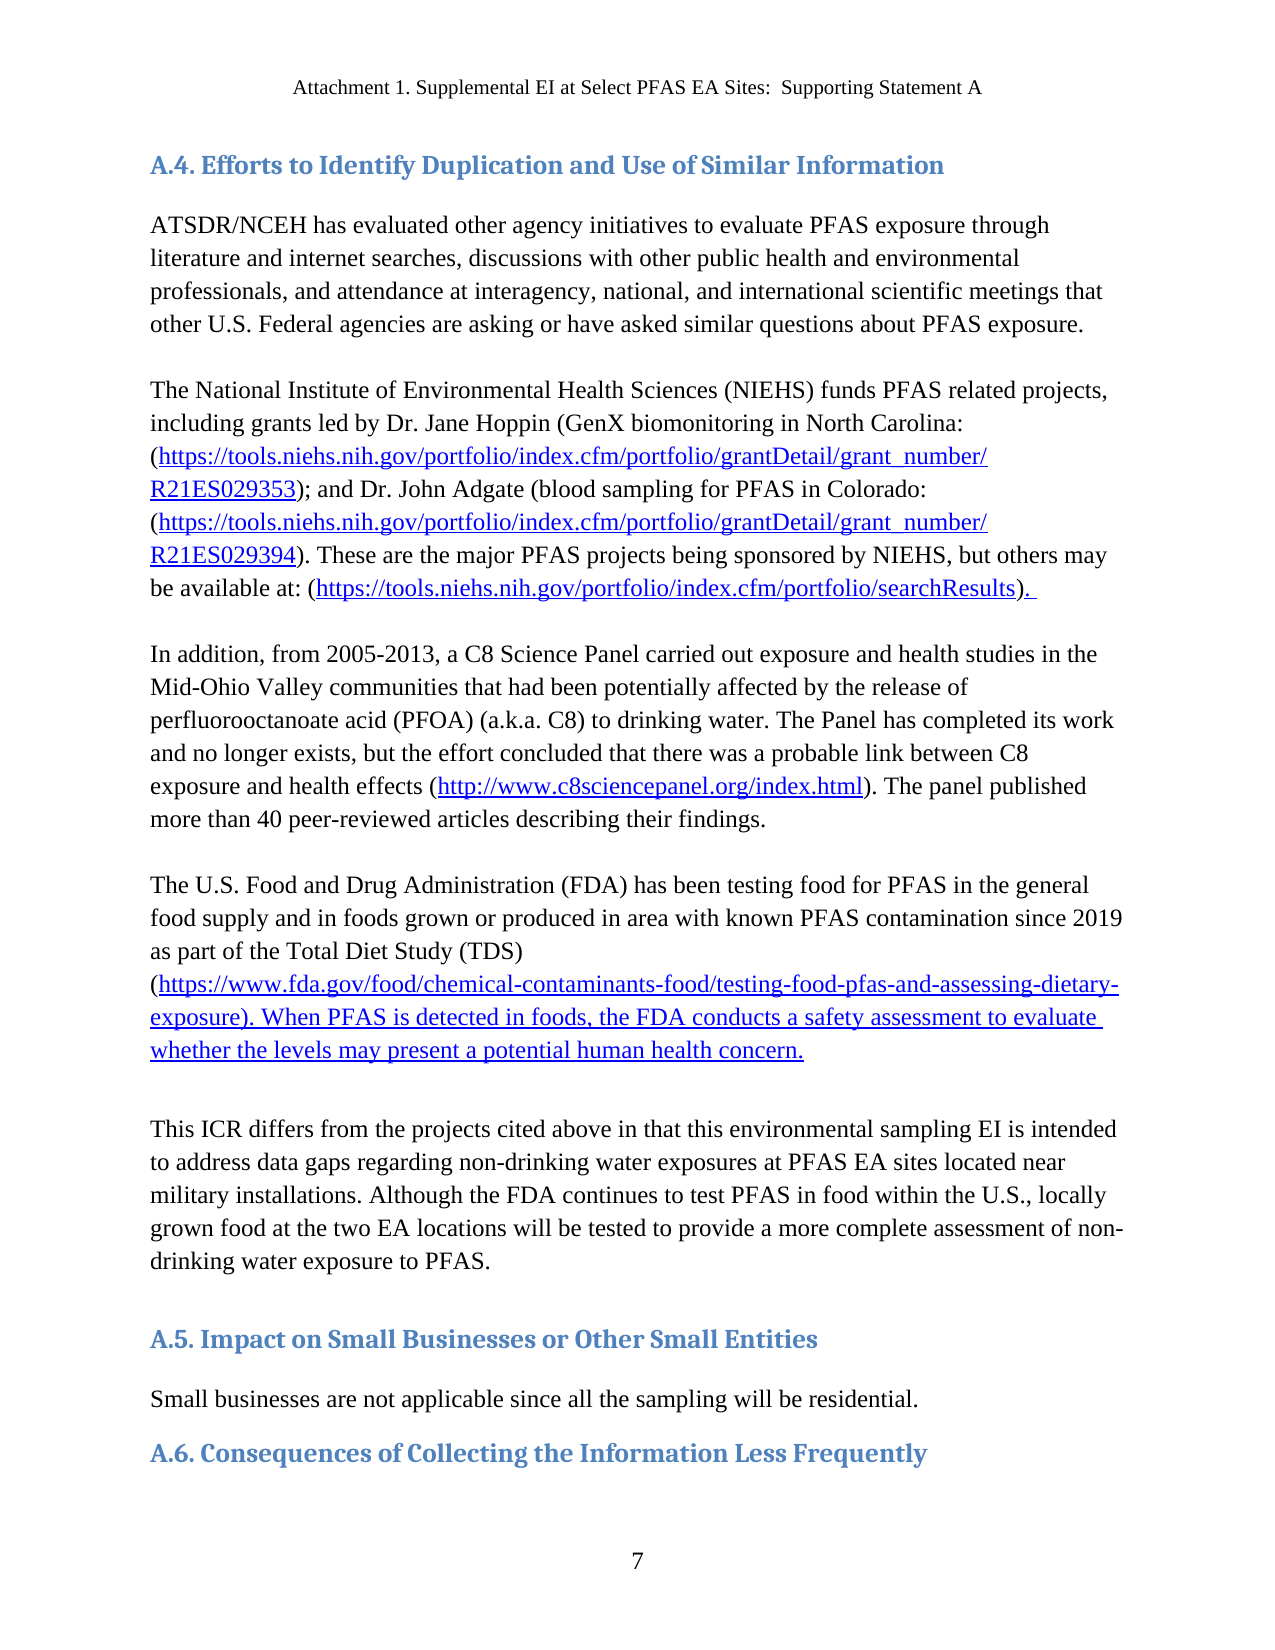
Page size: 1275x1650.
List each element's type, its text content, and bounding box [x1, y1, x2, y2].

text ATSDR/NCEH has evaluated other agency initiatives to evaluate PFAS exposure through literature and internet searches, discussions with other public health and environmental professionals, and attendance at interagency, national, and international scientific meetings that other U.S. Federal agencies are asking or have asked similar questions about PFAS exposure. [150, 210, 1125, 338]
text The National Institute of Environmental Health Sciences (NIEHS) funds PFAS related projects, including grants led by Dr. Jane Hoppin (GenX biomonitoring in North Carolina: (https://tools.niehs.nih.gov/portfolio/index.cfm/portfolio/grantDetail/grant_number/R21ES029353); and Dr. John Adgate (blood sampling for PFAS in Colorado: (https://tools.niehs.nih.gov/portfolio/index.cfm/portfolio/grantDetail/grant_number/R21ES029394). These are the major PFAS projects being sponsored by NIEHS, but others may be available at: (https://tools.niehs.nih.gov/portfolio/index.cfm/portfolio/searchResults). [150, 375, 1125, 602]
subtitle A.5. Impact on Small Businesses or Other Small Entities [150, 1324, 1125, 1356]
text In addition, from 2005-2013, a C8 Science Panel carried out exposure and health studies in the Mid-Ohio Valley communities that had been potentially affected by the release of perfluorooctanoate acid (PFOA) (a.k.a. C8) to drinking water. The Panel has completed its work and no longer exists, but the effort concluded that there was a probable link between C8 exposure and health effects (http://www.c8sciencepanel.org/index.html). The panel published more than 40 peer-reviewed articles describing their findings. [150, 639, 1125, 833]
subtitle A.4. Efforts to Identify Duplication and Use of Similar Information [150, 150, 1125, 181]
subtitle A.6. Consequences of Collecting the Information Less Frequently [150, 1438, 1125, 1469]
text The U.S. Food and Drug Administration (FDA) has been testing food for PFAS in the general food supply and in foods grown or produced in area with known PFAS contamination since 2019 as part of the Total Diet Study (TDS) (https://www.fda.gov/food/chemical-contaminants-food/testing-food-pfas-and-assessing-dietary-exposure). When PFAS is detected in foods, the FDA conducts a safety assessment to evaluate whether the levels may present a potential human health concern. [150, 870, 1125, 1064]
text This ICR differs from the projects cited above in that this environmental sampling EI is intended to address data gaps regarding non-drinking water exposures at PFAS EA sites located near military installations. Although the FDA continues to test PFAS in food within the U.S., locally grown food at the two EA locations will be tested to provide a more complete assessment of non-drinking water exposure to PFAS. [150, 1114, 1125, 1275]
text Small businesses are not applicable since all the sampling will be residential. [150, 1384, 1125, 1413]
